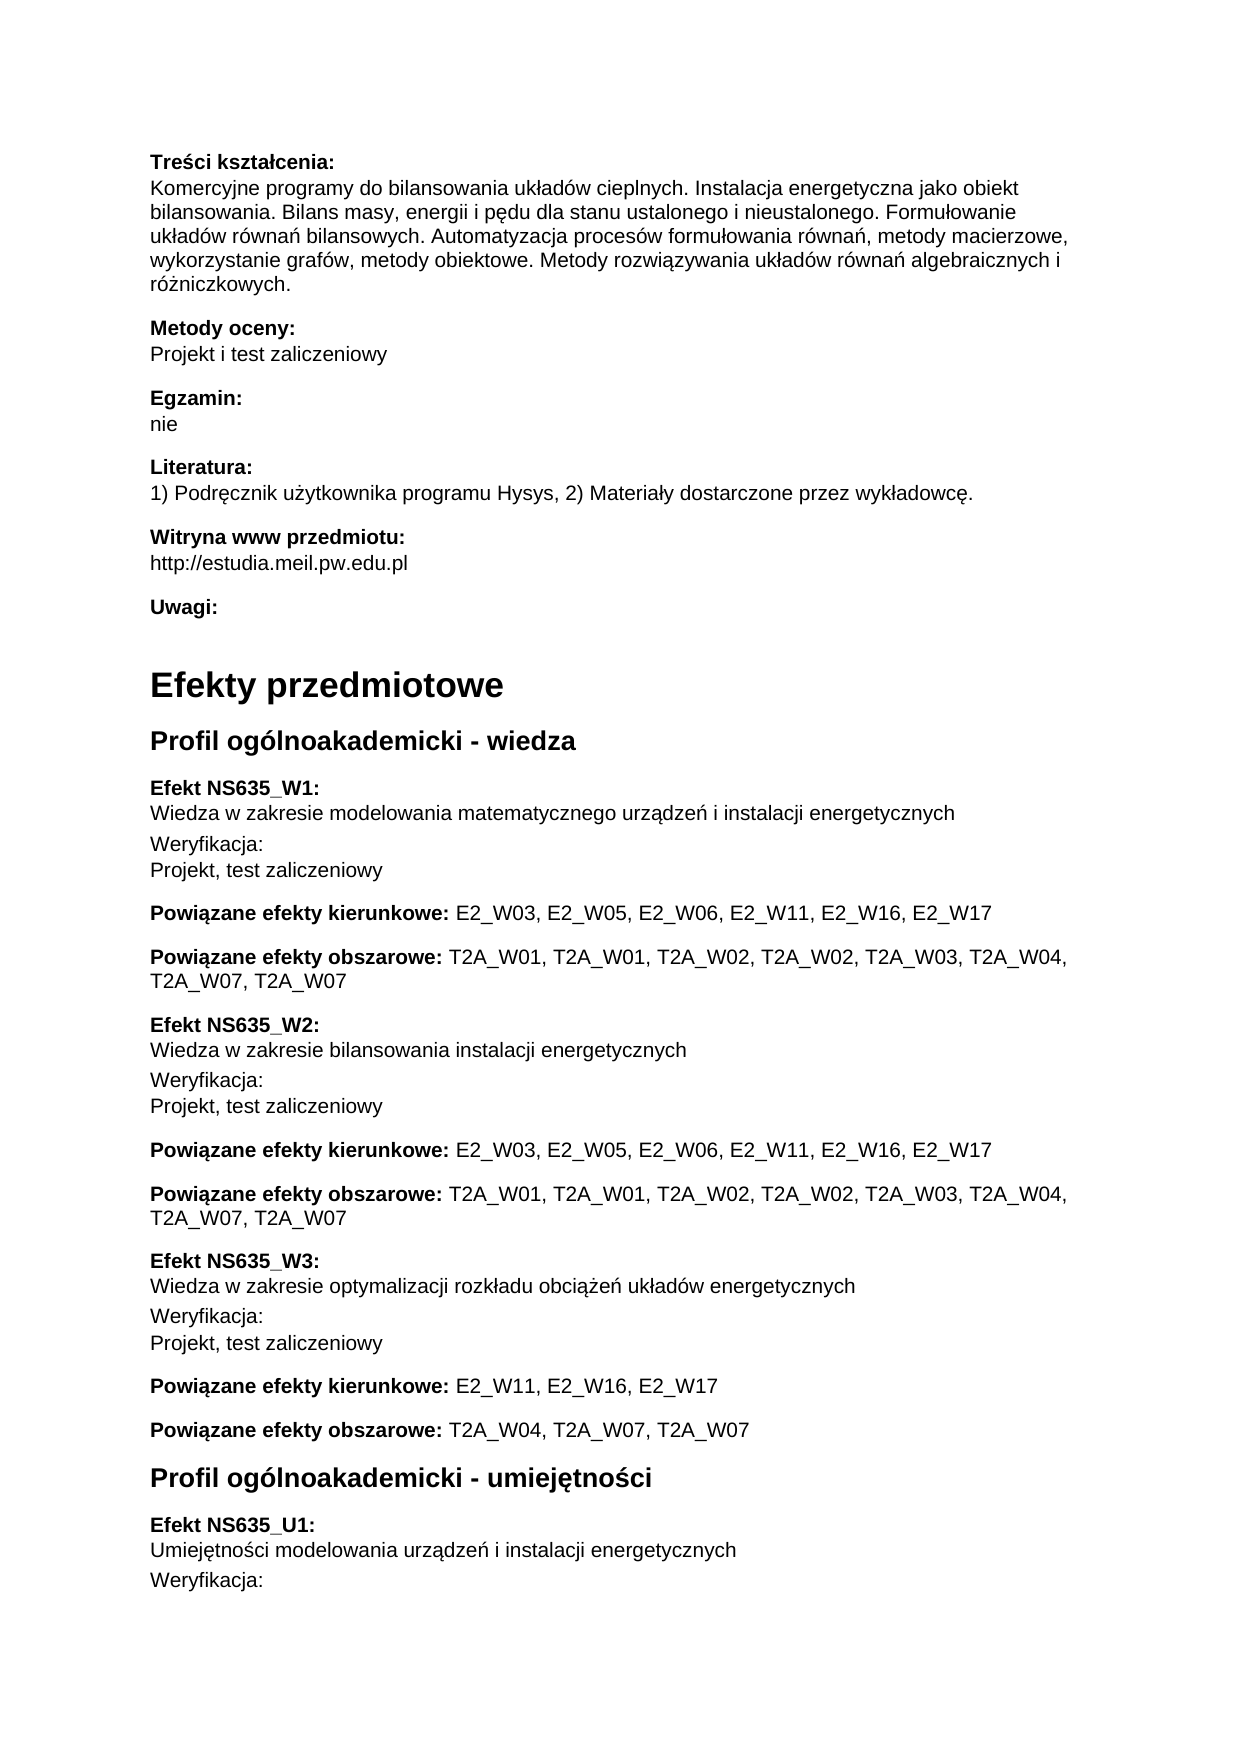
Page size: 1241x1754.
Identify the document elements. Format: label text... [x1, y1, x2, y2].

text Uwagi: [150, 595, 1090, 619]
text nie [150, 411, 1090, 435]
text Wiedza w zakresie optymalizacji rozkładu obciążeń układów energetycznych [150, 1274, 1090, 1298]
text Powiązane efekty obszarowe: T2A_W04, T2A_W07, T2A_W07 [150, 1418, 1090, 1442]
text Projekt, test zaliczeniowy [150, 1330, 1090, 1354]
text Egzamin: [150, 385, 1090, 409]
text Wiedza w zakresie bilansowania instalacji energetycznych [150, 1038, 1090, 1062]
text Literatura: [150, 455, 1090, 479]
subtitle Efekty przedmiotowe [150, 664, 1090, 705]
text Weryfikacja: [150, 1068, 1090, 1092]
subtitle Profil ogólnoakademicki - umiejętności [150, 1462, 1090, 1493]
text Weryfikacja: [150, 1568, 1090, 1592]
text Projekt i test zaliczeniowy [150, 342, 1090, 366]
text Komercyjne programy do bilansowania układów cieplnych. Instalacja energetyczna jako obiekt bilansowania. Bilans masy, energii i pędu dla stanu ustalonego i nieustalonego. Formułowanie układów równań bilansowych. Automatyzacja procesów formułowania równań, metody macierzowe, wykorzystanie grafów, metody obiektowe. Metody rozwiązywania układów równań algebraicznych i różniczkowych. [150, 176, 1090, 296]
text Witryna www przedmiotu: [150, 525, 1090, 549]
text Weryfikacja: [150, 831, 1090, 855]
text Powiązane efekty kierunkowe: E2_W03, E2_W05, E2_W06, E2_W11, E2_W16, E2_W17 [150, 901, 1090, 925]
text Wiedza w zakresie modelowania matematycznego urządzeń i instalacji energetycznych [150, 801, 1090, 825]
text Efekt NS635_W3: [150, 1249, 1090, 1273]
text Umiejętności modelowania urządzeń i instalacji energetycznych [150, 1538, 1090, 1562]
text Powiązane efekty kierunkowe: E2_W11, E2_W16, E2_W17 [150, 1374, 1090, 1398]
text Efekt NS635_W1: [150, 776, 1090, 800]
text Projekt, test zaliczeniowy [150, 1094, 1090, 1118]
text Treści kształcenia: [150, 150, 1090, 174]
text Powiązane efekty obszarowe: T2A_W01, T2A_W01, T2A_W02, T2A_W02, T2A_W03, T2A_W04, T2A_W07, T2A_W07 [150, 945, 1090, 993]
text Powiązane efekty kierunkowe: E2_W03, E2_W05, E2_W06, E2_W11, E2_W16, E2_W17 [150, 1138, 1090, 1162]
text Efekt NS635_U1: [150, 1513, 1090, 1537]
text Weryfikacja: [150, 1304, 1090, 1328]
text 1) Podręcznik użytkownika programu Hysys, 2) Materiały dostarczone przez wykładowcę. [150, 481, 1090, 505]
text Metody oceny: [150, 316, 1090, 339]
text Efekt NS635_W2: [150, 1013, 1090, 1037]
text Powiązane efekty obszarowe: T2A_W01, T2A_W01, T2A_W02, T2A_W02, T2A_W03, T2A_W04, T2A_W07, T2A_W07 [150, 1181, 1090, 1229]
subtitle Profil ogólnoakademicki - wiedza [150, 725, 1090, 756]
text Projekt, test zaliczeniowy [150, 857, 1090, 881]
text http://estudia.meil.pw.edu.pl [150, 551, 1090, 575]
